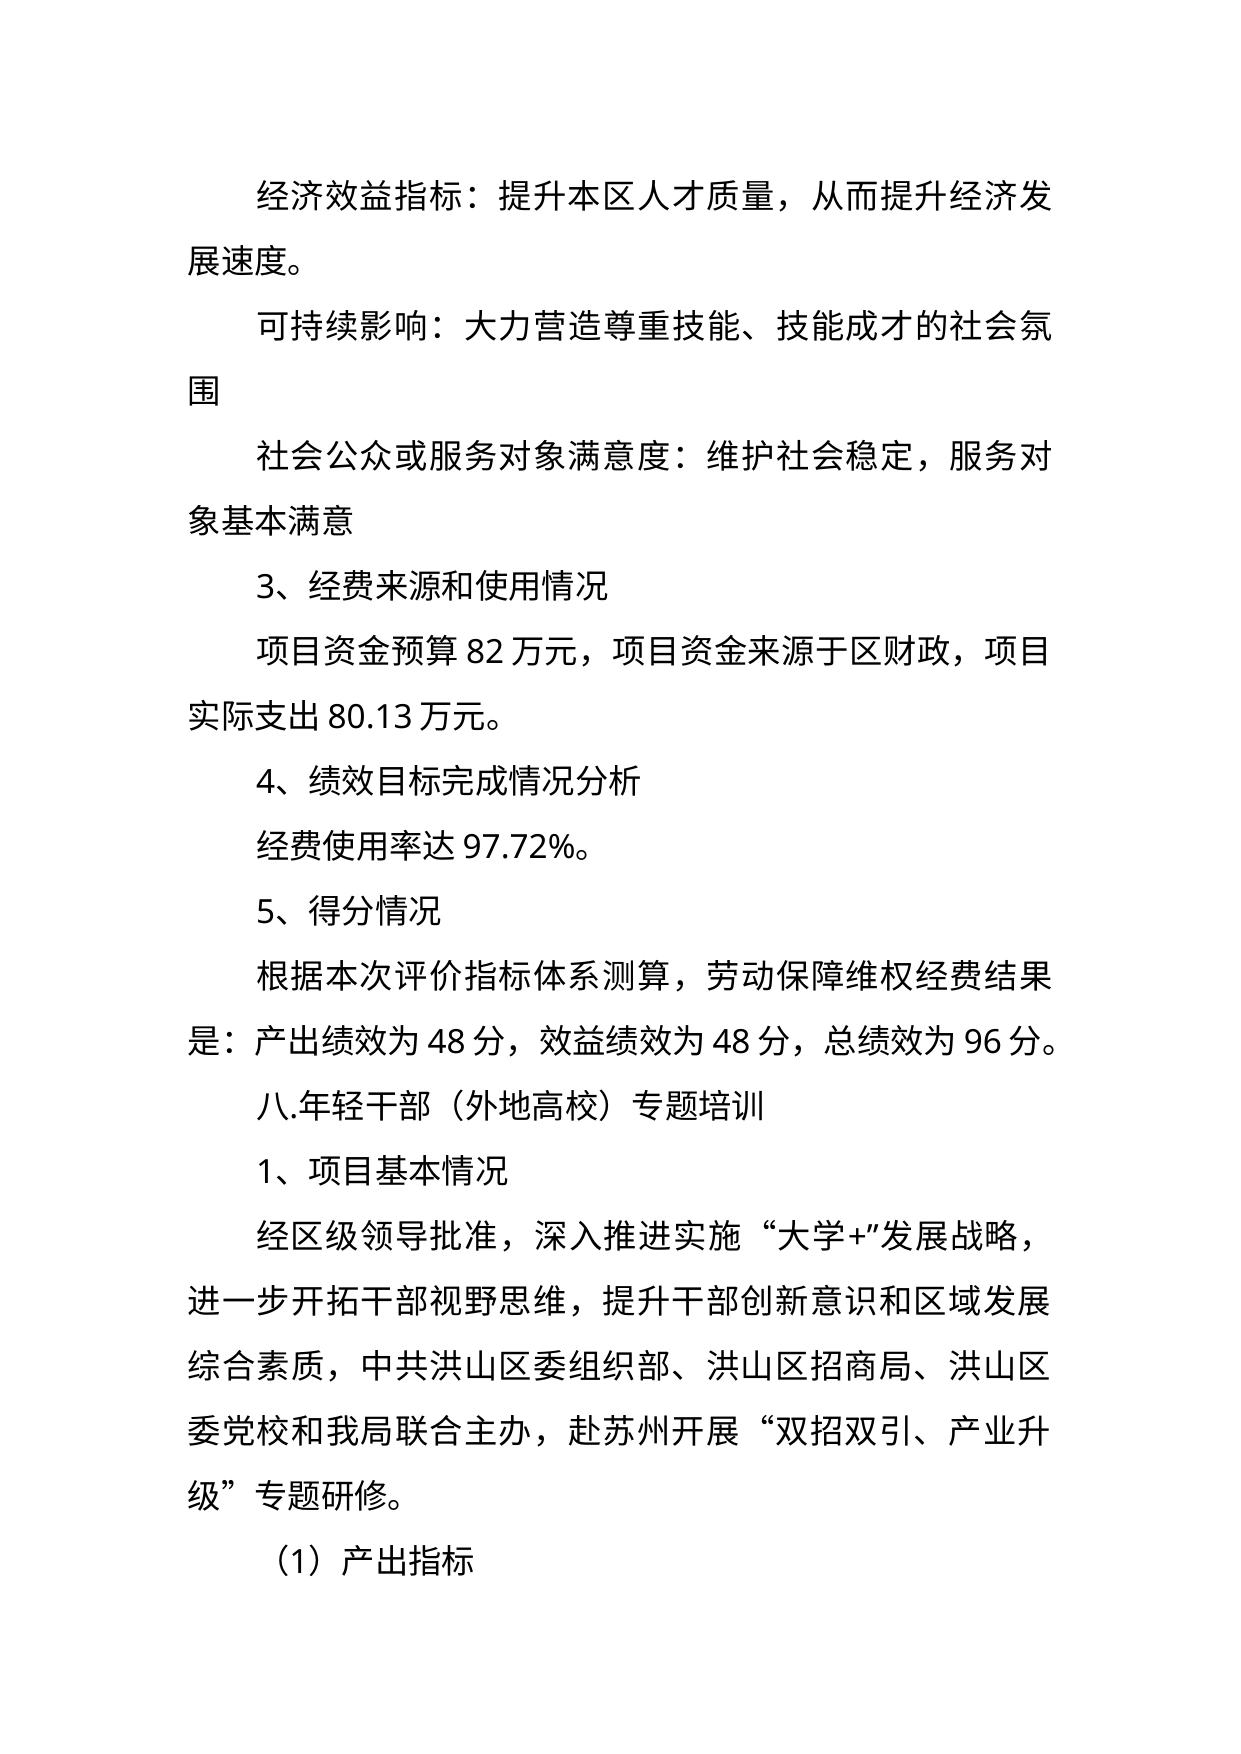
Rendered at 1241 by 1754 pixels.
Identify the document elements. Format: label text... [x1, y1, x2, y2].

text 5、得分情况 [187, 877, 1053, 942]
text 社会公众或服务对象满意度：维护社会稳定，服务对象基本满意 [187, 422, 1053, 552]
text 项目资金预算82万元，项目资金来源于区财政，项目实际支出80.13万元。 [187, 617, 1053, 747]
text 根据本次评价指标体系测算，劳动保障维权经费结果是：产出绩效为48分，效益绩效为48分，总绩效为96分。 [187, 942, 1053, 1072]
text 4、绩效目标完成情况分析 [187, 747, 1053, 812]
text 八.年轻干部（外地高校）专题培训 [187, 1072, 1053, 1137]
text 经济效益指标：提升本区人才质量，从而提升经济发展速度。 [187, 162, 1053, 292]
text 1、项目基本情况 [187, 1137, 1053, 1202]
text （1）产出指标 [187, 1527, 1053, 1592]
text 3、经费来源和使用情况 [187, 552, 1053, 617]
text 可持续影响：大力营造尊重技能、技能成才的社会氛围 [187, 292, 1053, 422]
text 经费使用率达97.72%。 [187, 812, 1053, 877]
text 经区级领导批准，深入推进实施“大学+”发展战略，进一步开拓干部视野思维，提升干部创新意识和区域发展综合素质，中共洪山区委组织部、洪山区招商局、洪山区委党校和我局联合主办，赴苏州开展“双招双引、产业升级”专题研修。 [187, 1202, 1053, 1527]
